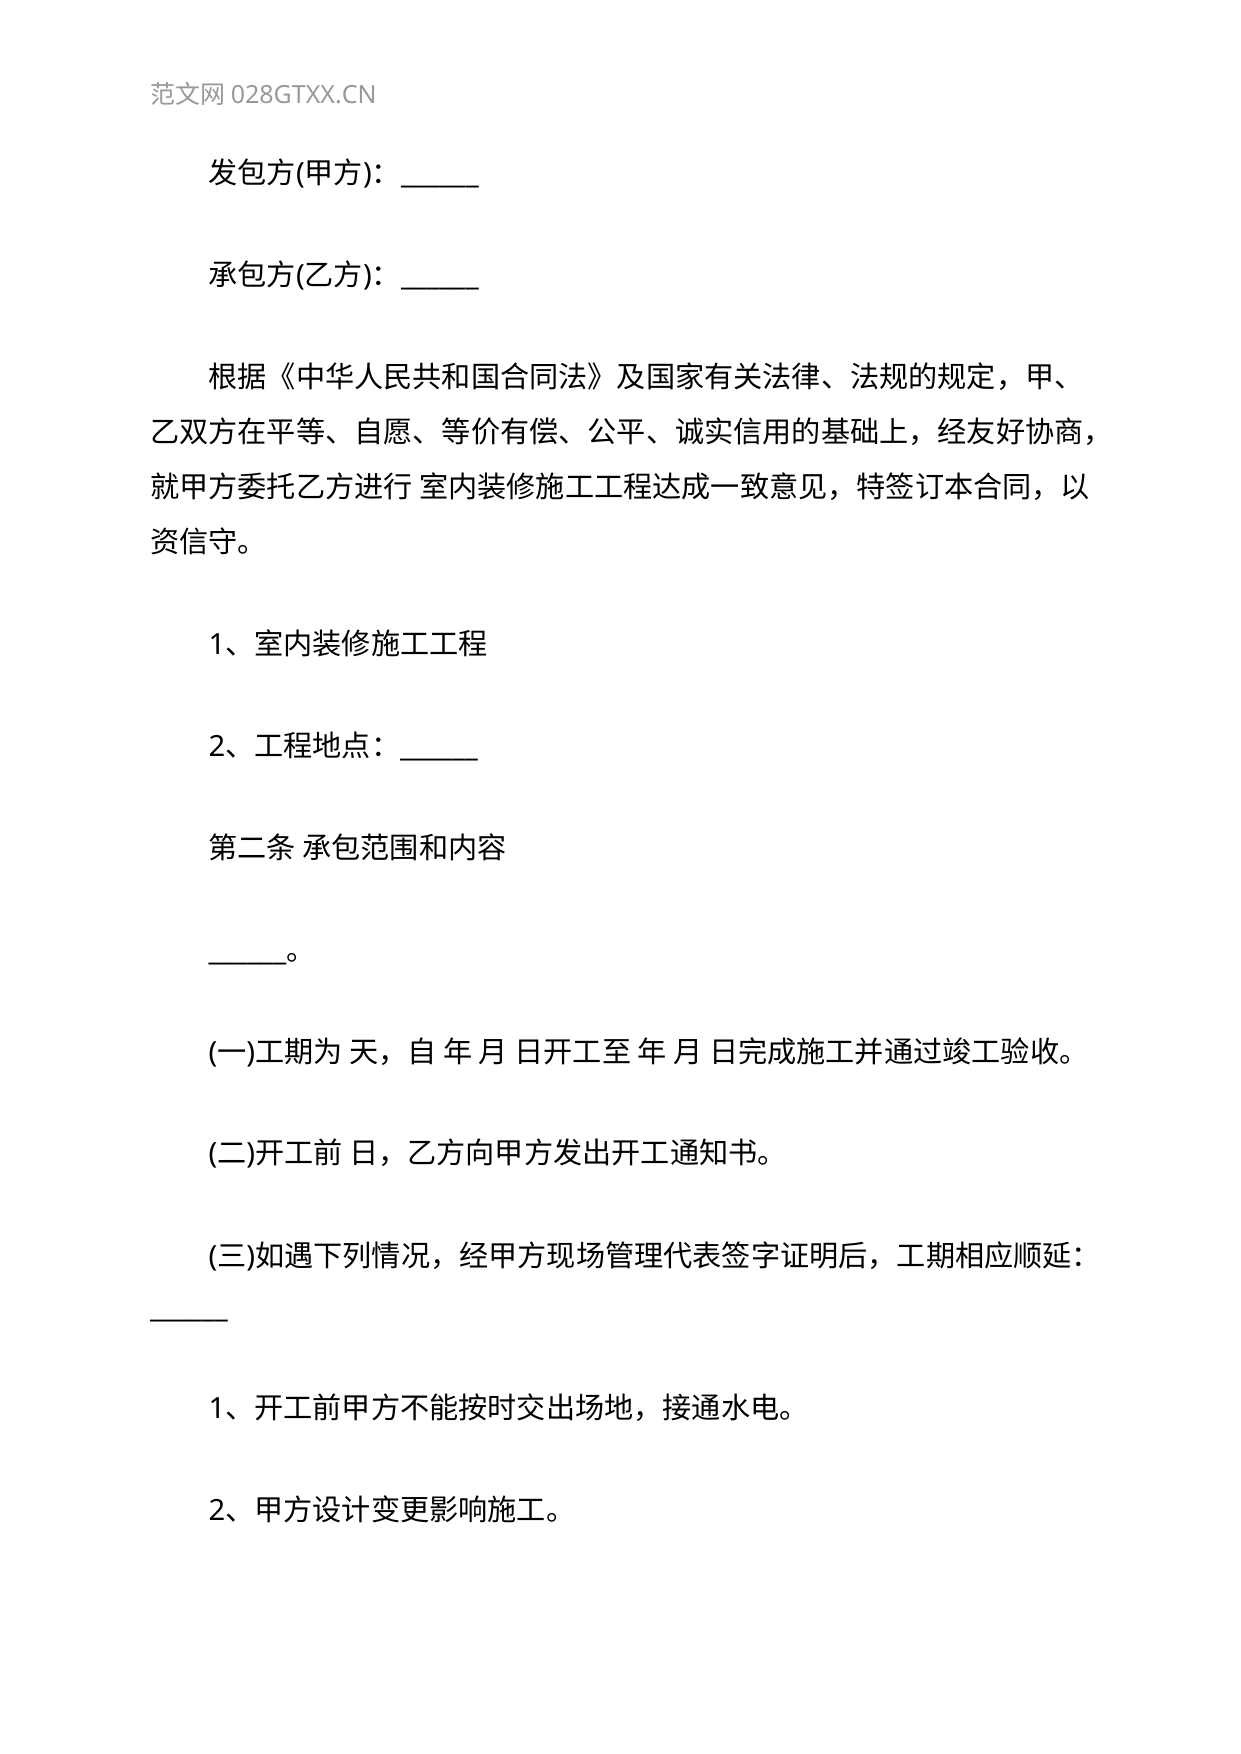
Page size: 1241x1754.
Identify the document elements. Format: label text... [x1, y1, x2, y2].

text 第二条 承包范围和内容 [150, 824, 1090, 867]
text (三)如遇下列情况，经甲方现场管理代表签字证明后，工期相应顺延：______ [150, 1232, 1090, 1326]
text 发包方(甲方)：______ [150, 150, 1090, 192]
text (二)开工前 日，乙方向甲方发出开工通知书。 [150, 1130, 1090, 1172]
text 根据《中华人民共和国合同法》及国家有关法律、法规的规定，甲、乙双方在平等、自愿、等价有偿、公平、诚实信用的基础上，经友好协商，就甲方委托乙方进行 室内装修施工工程达成一致意见，特签订本合同，以资信守。 [150, 354, 1090, 561]
text (一)工期为 天，自 年 月 日开工至 年 月 日完成施工并通过竣工验收。 [150, 1028, 1090, 1071]
text 承包方(乙方)：______ [150, 252, 1090, 294]
text 1、室内装修施工工程 [150, 620, 1090, 663]
text 1、开工前甲方不能按时交出场地，接通水电。 [150, 1385, 1090, 1427]
text ______。 [150, 926, 1090, 968]
text 2、工程地点：______ [150, 722, 1090, 765]
text 2、甲方设计变更影响施工。 [150, 1487, 1090, 1529]
